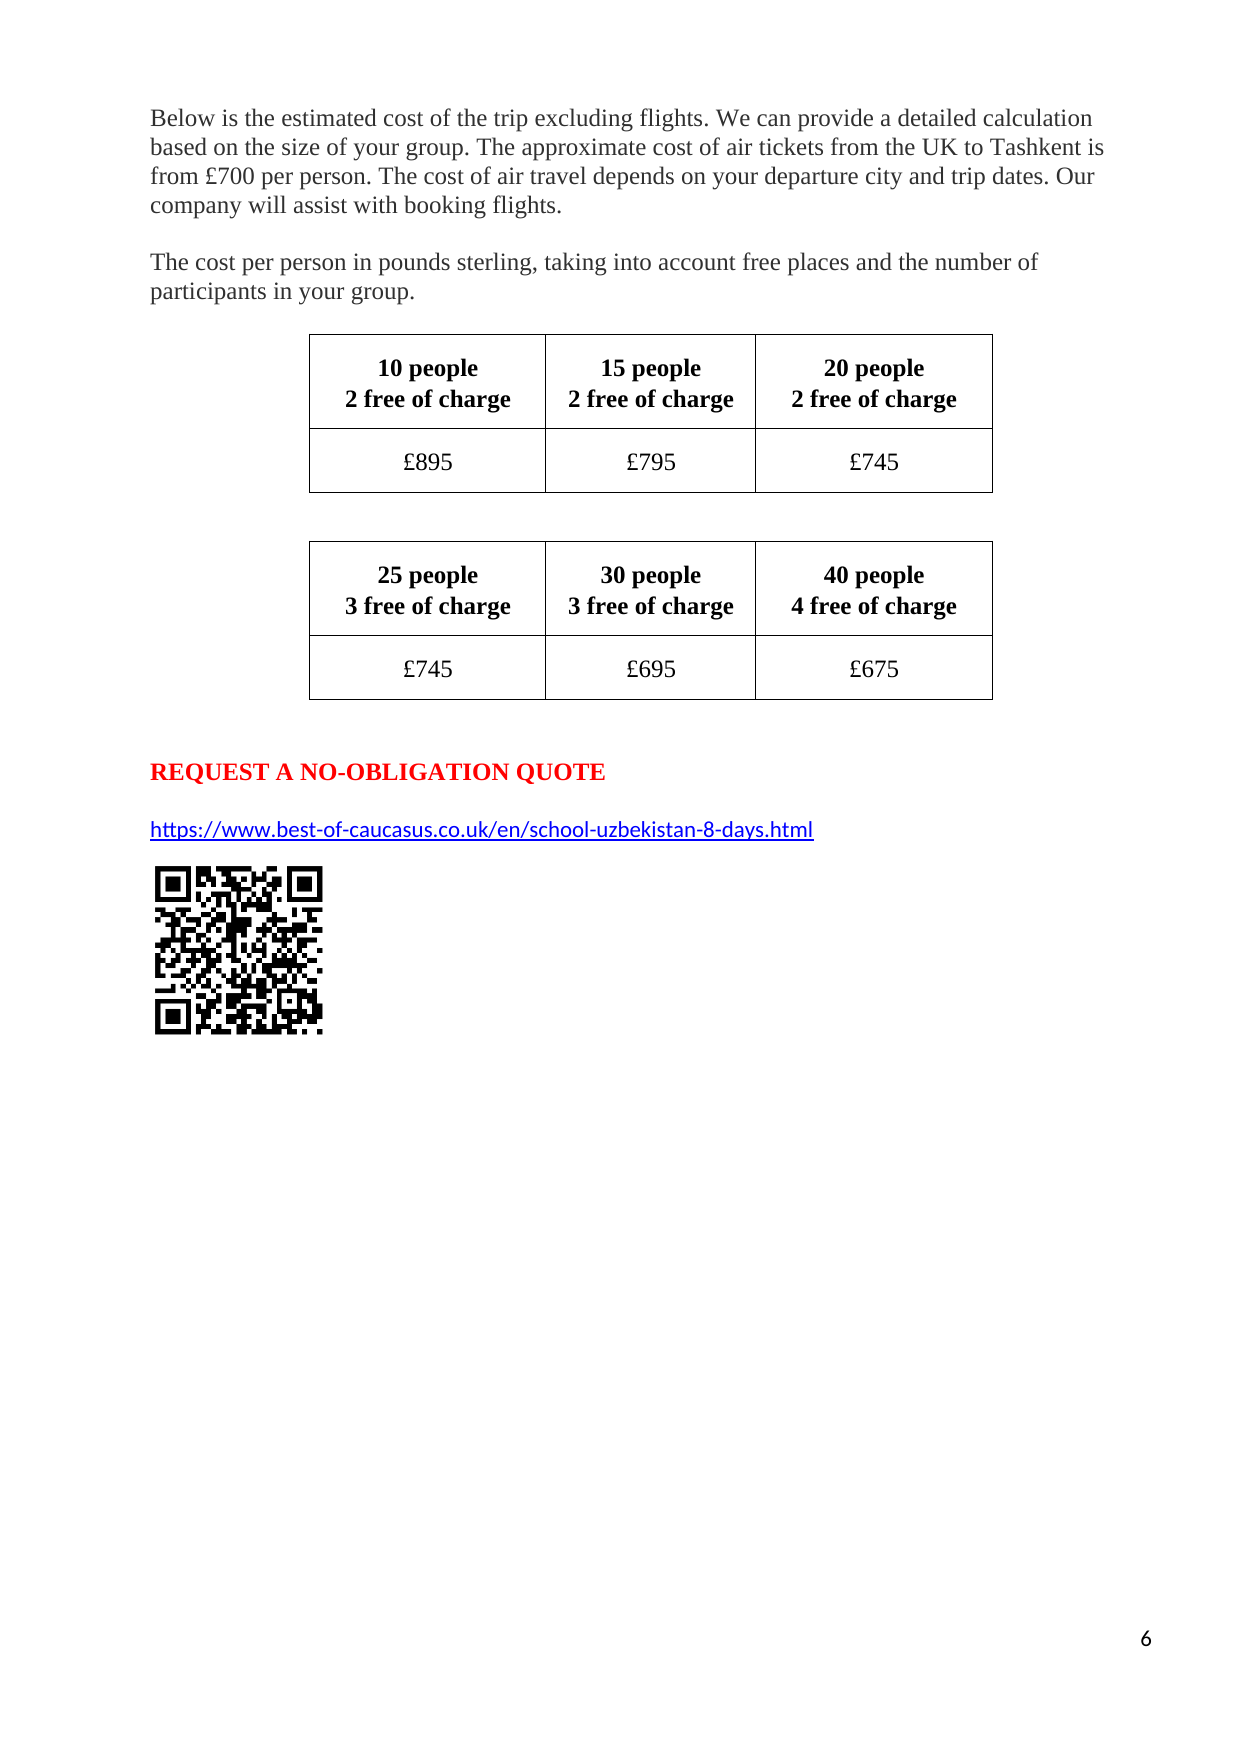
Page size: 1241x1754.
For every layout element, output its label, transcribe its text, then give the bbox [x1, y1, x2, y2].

table_cell £795 [546, 429, 755, 492]
table_cell £695 [546, 636, 755, 699]
table_cell £745 [756, 429, 992, 492]
table_header 15 people ​2 free of charge [546, 335, 755, 428]
table_header 10 people 2 free of charge [310, 335, 545, 428]
text request a no-obligation quote [150, 757, 1152, 786]
table_cell £895 [310, 429, 545, 492]
text https://www.best-of-caucasus.co.uk/en/school-uzbekistan-8-days.html [150, 815, 1152, 843]
table_cell £675 [756, 636, 992, 699]
table_header 40 people ​4 free of charge [756, 542, 992, 635]
table_header 20 people ​2 free of charge [756, 335, 992, 428]
text Below is the estimated cost of the trip excluding flights. We can provide a detailed calculation based on the size of your group. The approximate cost of air tickets from the UK to Tashkent is from £700 per person. The cost of air travel depends on your departure city and trip dates. Our company will assist with booking flights. [150, 103, 1152, 218]
table_header 30 people ​3 free of charge [546, 542, 755, 635]
picture [150, 861, 327, 1039]
table_cell £745 [310, 636, 545, 699]
table_header 25 people 3 free of charge [310, 542, 545, 635]
text The cost per person in pounds sterling, taking into account free places and the number of participants in your group. [415, 247, 1152, 305]
